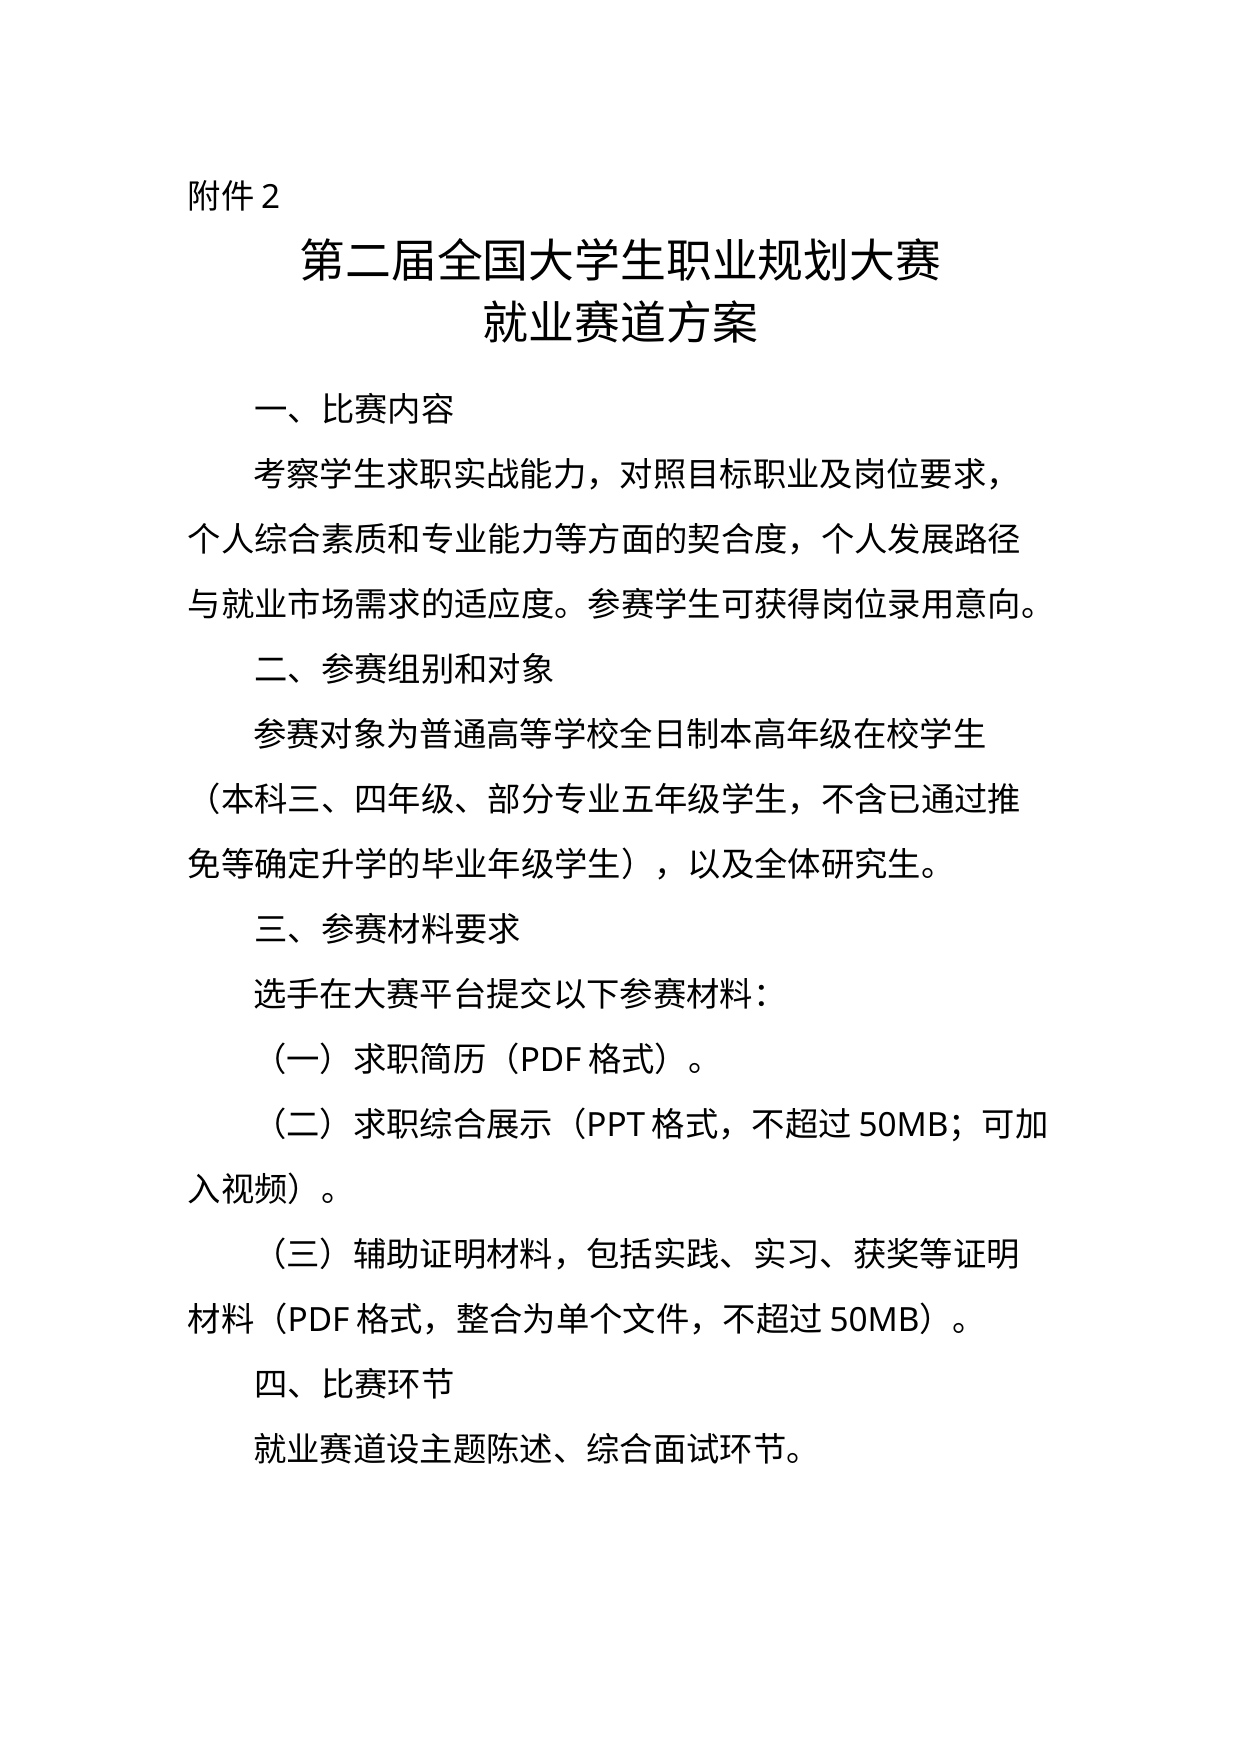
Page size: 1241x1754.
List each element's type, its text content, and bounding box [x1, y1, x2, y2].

text 选手在大赛平台提交以下参赛材料： [187, 960, 1053, 1025]
text 就业赛道方案 [187, 289, 1053, 352]
text 第二届全国大学生职业规划大赛 [187, 227, 1053, 289]
text 二、参赛组别和对象 [187, 635, 1053, 700]
text 参赛对象为普通高等学校全日制本高年级在校学生（本科三、四年级、部分专业五年级学生，不含已通过推免等确定升学的毕业年级学生），以及全体研究生。 [187, 700, 1053, 895]
text 一、比赛内容 [187, 375, 1053, 440]
text 三、参赛材料要求 [187, 895, 1053, 960]
text （二）求职综合展示（PPT格式，不超过50MB；可加入视频）。 [187, 1090, 1053, 1220]
text 就业赛道设主题陈述、综合面试环节。 [187, 1415, 1053, 1480]
text 考察学生求职实战能力，对照目标职业及岗位要求，个人综合素质和专业能力等方面的契合度，个人发展路径与就业市场需求的适应度。参赛学生可获得岗位录用意向。 [187, 440, 1053, 635]
text 四、比赛环节 [187, 1350, 1053, 1415]
text 附件2 [187, 162, 1053, 227]
text （三）辅助证明材料，包括实践、实习、获奖等证明材料（PDF格式，整合为单个文件，不超过50MB）。 [187, 1220, 1053, 1350]
text （一）求职简历（PDF格式）。 [187, 1025, 1053, 1090]
